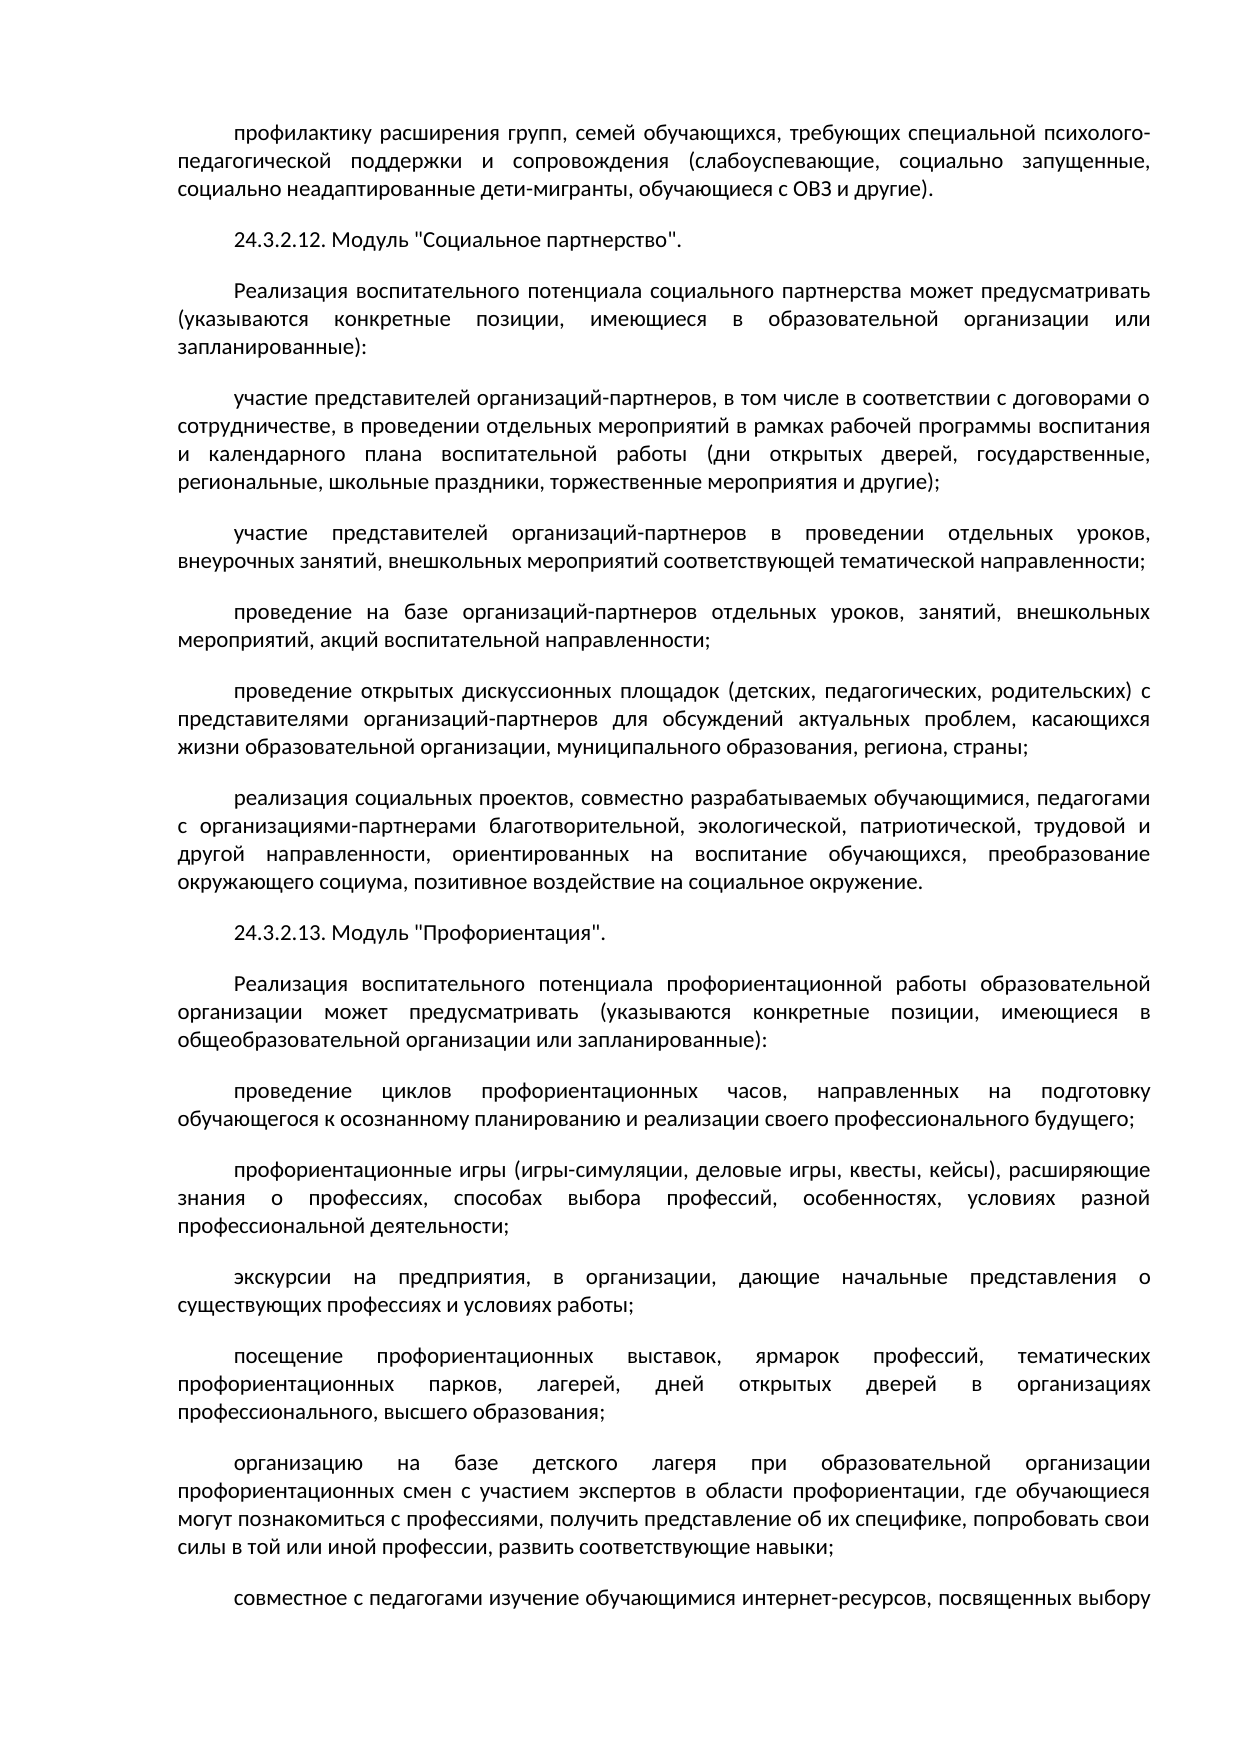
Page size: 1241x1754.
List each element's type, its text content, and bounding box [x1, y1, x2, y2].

text проведение циклов профориентационных часов, направленных на подготовку обучающегося к осознанному планированию и реализации своего профессионального будущего; [177, 1076, 1152, 1132]
text профориентационные игры (игры-симуляции, деловые игры, квесты, кейсы), расширяющие знания о профессиях, способах выбора профессий, особенностях, условиях разной профессиональной деятельности; [177, 1155, 1152, 1239]
text профилактику расширения групп, семей обучающихся, требующих специальной психолого-педагогической поддержки и сопровождения (слабоуспевающие, социально запущенные, социально неадаптированные дети-мигранты, обучающиеся с ОВЗ и другие). [177, 118, 1152, 202]
text проведение открытых дискуссионных площадок (детских, педагогических, родительских) с представителями организаций-партнеров для обсуждений актуальных проблем, касающихся жизни образовательной организации, муниципального образования, региона, страны; [177, 676, 1152, 760]
text проведение на базе организаций-партнеров отдельных уроков, занятий, внешкольных мероприятий, акций воспитательной направленности; [177, 597, 1152, 653]
text 24.3.2.12. Модуль "Социальное партнерство". [177, 225, 1152, 253]
text Реализация воспитательного потенциала профориентационной работы образовательной организации может предусматривать (указываются конкретные позиции, имеющиеся в общеобразовательной организации или запланированные): [177, 969, 1152, 1053]
text организацию на базе детского лагеря при образовательной организации профориентационных смен с участием экспертов в области профориентации, где обучающиеся могут познакомиться с профессиями, получить представление об их специфике, попробовать свои силы в той или иной профессии, развить соответствующие навыки; [177, 1448, 1152, 1560]
text участие представителей организаций-партнеров в проведении отдельных уроков, внеурочных занятий, внешкольных мероприятий соответствующей тематической направленности; [177, 518, 1152, 574]
text участие представителей организаций-партнеров, в том числе в соответствии с договорами о сотрудничестве, в проведении отдельных мероприятий в рамках рабочей программы воспитания и календарного плана воспитательной работы (дни открытых дверей, государственные, региональные, школьные праздники, торжественные мероприятия и другие); [177, 383, 1152, 495]
text посещение профориентационных выставок, ярмарок профессий, тематических профориентационных парков, лагерей, дней открытых дверей в организациях профессионального, высшего образования; [177, 1341, 1152, 1425]
text реализация социальных проектов, совместно разрабатываемых обучающимися, педагогами с организациями-партнерами благотворительной, экологической, патриотической, трудовой и другой направленности, ориентированных на воспитание обучающихся, преобразование окружающего социума, позитивное воздействие на социальное окружение. [177, 783, 1152, 895]
text 24.3.2.13. Модуль "Профориентация". [177, 918, 1152, 946]
text экскурсии на предприятия, в организации, дающие начальные представления о существующих профессиях и условиях работы; [177, 1262, 1152, 1318]
text Реализация воспитательного потенциала социального партнерства может предусматривать (указываются конкретные позиции, имеющиеся в образовательной организации или запланированные): [177, 276, 1152, 360]
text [177, 1583, 1152, 1611]
